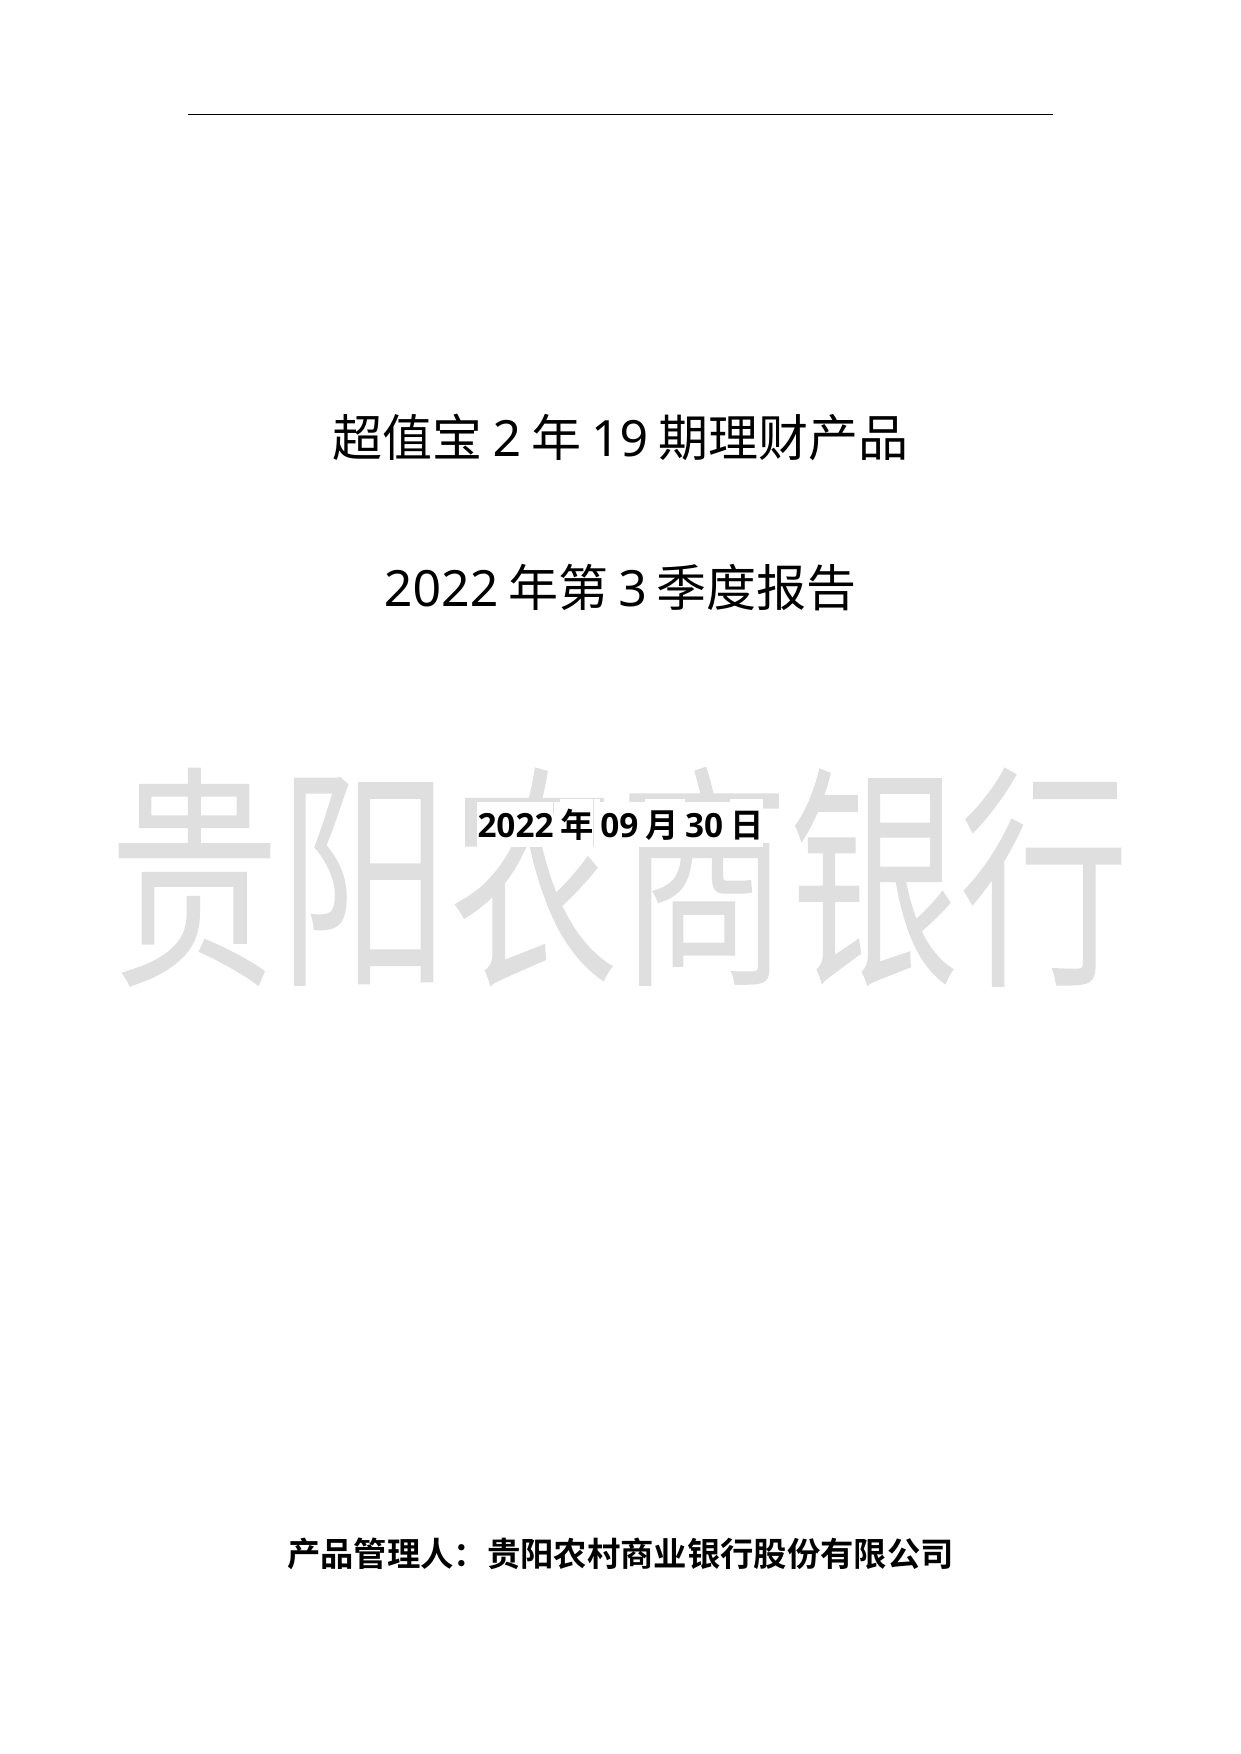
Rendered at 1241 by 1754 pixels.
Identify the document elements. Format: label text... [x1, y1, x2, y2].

text 2022年第3季度报告 [187, 536, 1053, 634]
text 超值宝2年19期理财产品 [187, 386, 1053, 484]
text 产品管理人：贵阳农村商业银行股份有限公司 [187, 1519, 1053, 1584]
text 2022年09月30日 [187, 790, 1053, 855]
